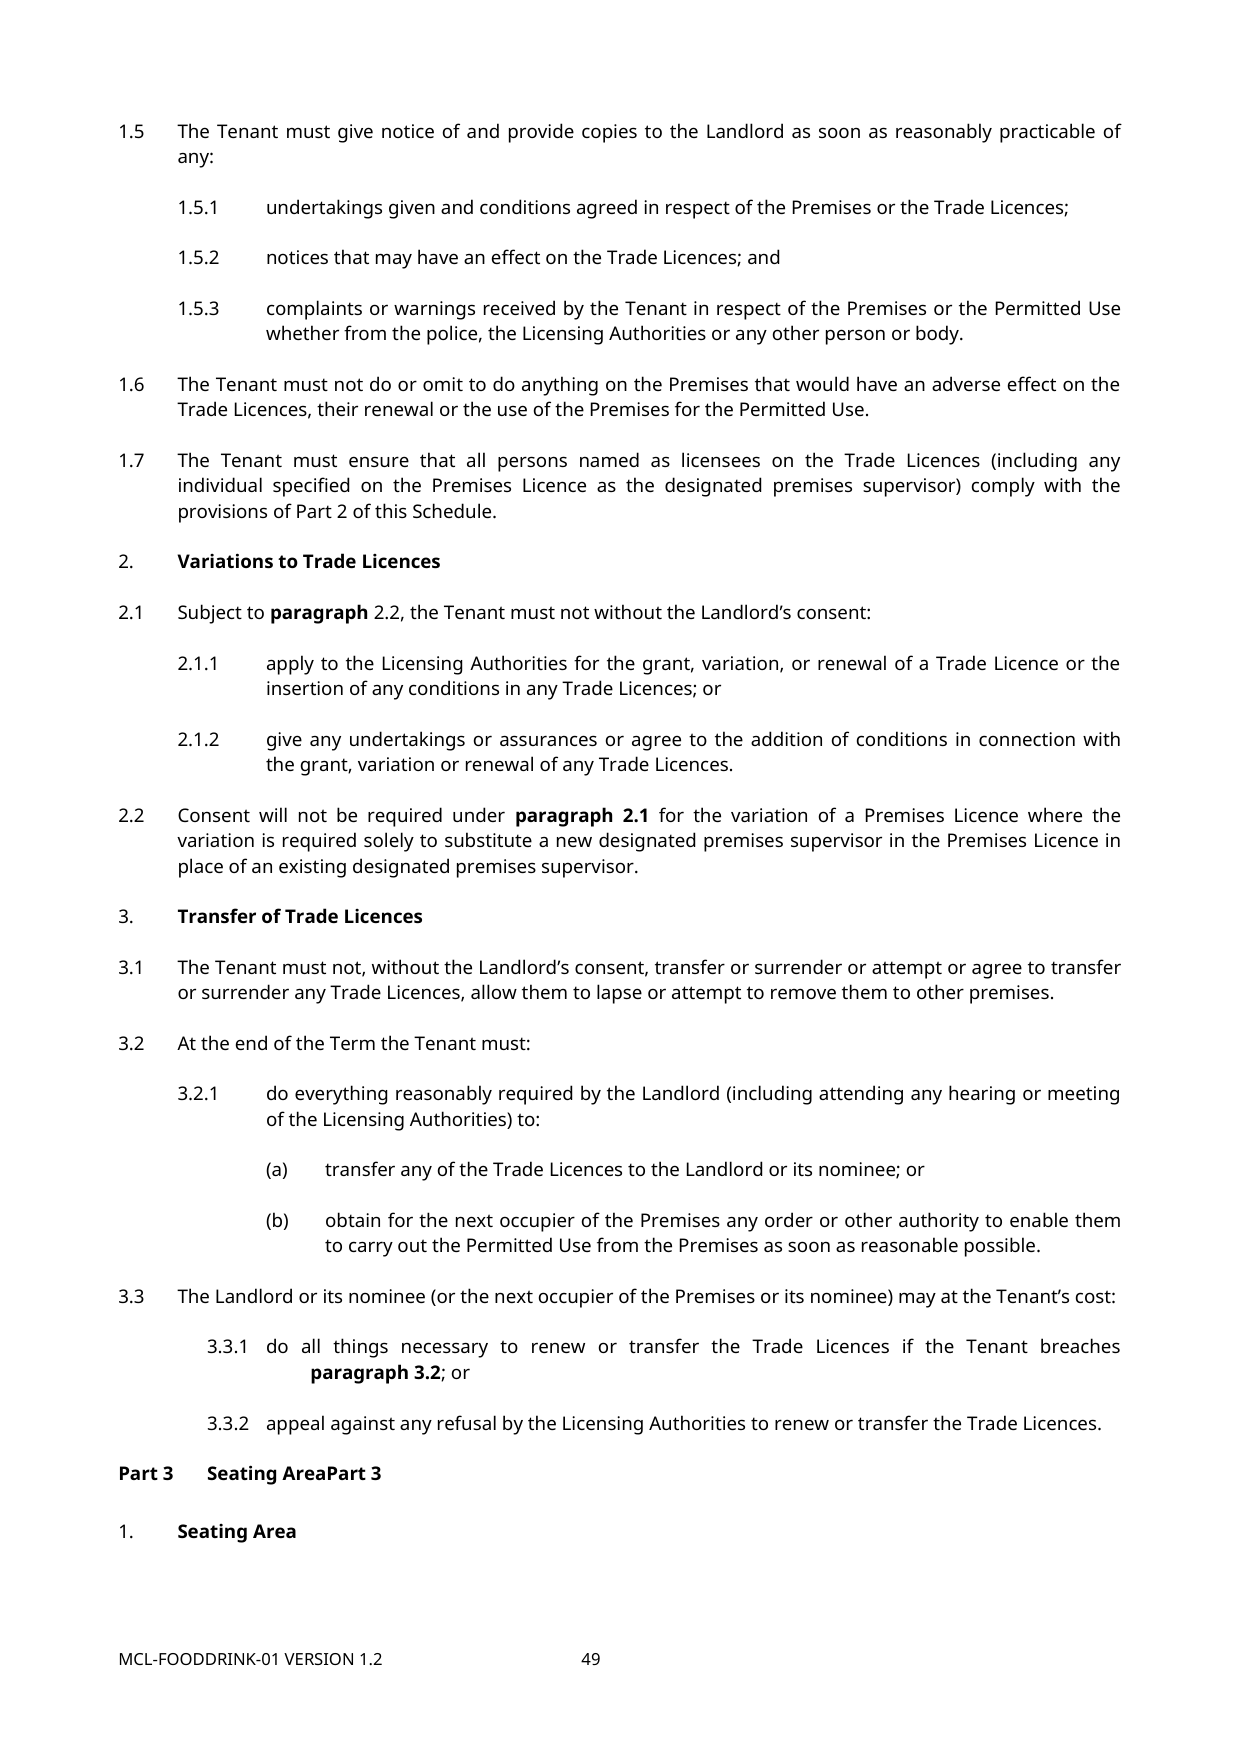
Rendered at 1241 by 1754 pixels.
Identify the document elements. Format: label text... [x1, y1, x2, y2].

text appeal against any refusal by the Licensing Authorities to renew or transfer the Trade Licences. [207, 1410, 1122, 1435]
text obtain for the next occupier of the Premises any order or other authority to enable them to carry out the Permitted Use from the Premises as soon as reasonable possible. [266, 1207, 1122, 1258]
text give any undertakings or assurances or agree to the addition of conditions in connection with the grant, variation or renewal of any Trade Licences. [177, 726, 1122, 777]
text complaints or warnings received by the Tenant in respect of the Premises or the Permitted Use whether from the police, the Licensing Authorities or any other person or body. [177, 295, 1122, 346]
text do all things necessary to renew or transfer the Trade Licences if the Tenant breaches paragraph 3.2; or [207, 1334, 1122, 1385]
text apply to the Licensing Authorities for the grant, variation, or renewal of a Trade Licence or the insertion of any conditions in any Trade Licences; or [177, 650, 1122, 701]
text do everything reasonably required by the Landlord (including attending any hearing or meeting of the Licensing Authorities) to: [177, 1081, 1122, 1132]
text Variations to Trade Licences [118, 549, 1122, 574]
text The Tenant must not do or omit to do anything on the Premises that would have an adverse effect on the Trade Licences, their renewal or the use of the Premises for the Permitted Use. [118, 371, 1122, 422]
text The Tenant must not, without the Landlord’s consent, transfer or surrender or attempt or agree to transfer or surrender any Trade Licences, allow them to lapse or attempt to remove them to other premises. [118, 954, 1122, 1005]
text The Landlord or its nominee (or the next occupier of the Premises or its nominee) may at the Tenant’s cost: [118, 1283, 1122, 1309]
text Subject to paragraph 2.2, the Tenant must not without the Landlord’s consent: [118, 599, 1122, 625]
text The Tenant must give notice of and provide copies to the Landlord as soon as reasonably practicable of any: [118, 118, 1122, 169]
text Consent will not be required under paragraph 2.1 for the variation of a Premises Licence where the variation is required solely to substitute a new designated premises supervisor in the Premises Licence in place of an existing designated premises supervisor. [118, 802, 1122, 878]
text Transfer of Trade Licences [118, 903, 1122, 929]
text At the end of the Term the Tenant must: [118, 1030, 1122, 1056]
text The Tenant must ensure that all persons named as licensees on the Trade Licences (including any individual specified on the Premises Licence as the designated premises supervisor) comply with the provisions of Part 2 of this Schedule. [118, 447, 1122, 524]
text undertakings given and conditions agreed in respect of the Premises or the Trade Licences; [177, 194, 1122, 220]
text notices that may have an effect on the Trade Licences; and [177, 245, 1122, 270]
text transfer any of the Trade Licences to the Landlord or its nominee; or [266, 1157, 1122, 1182]
